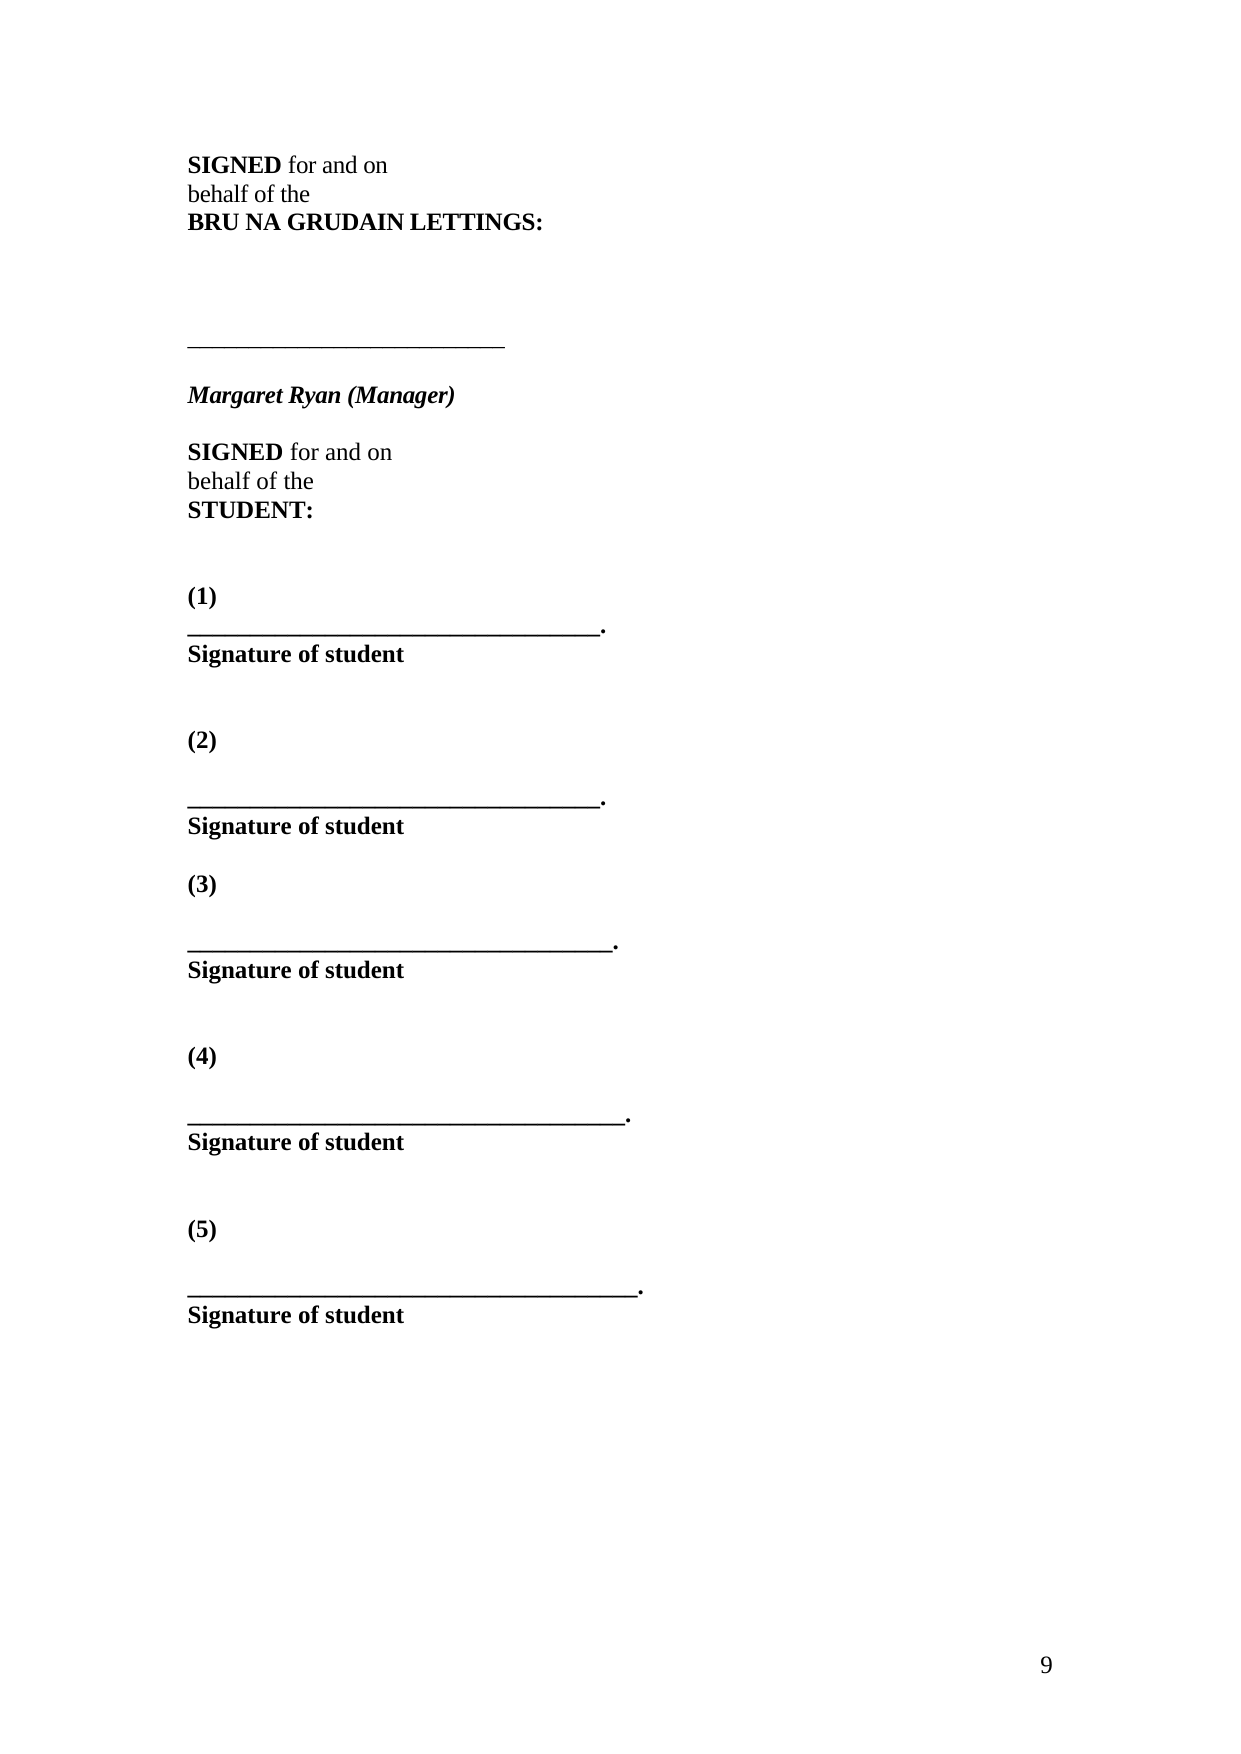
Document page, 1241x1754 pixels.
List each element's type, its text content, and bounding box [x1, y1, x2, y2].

text ___________________________________. [187, 1099, 1053, 1127]
text behalf of the [187, 466, 1053, 495]
text _________________________________. [187, 610, 1053, 639]
text Signature of student [187, 1127, 1053, 1156]
text SIGNED for and on [187, 150, 1053, 179]
text STUDENT: [187, 495, 1053, 524]
text Signature of student [187, 955, 1053, 984]
text (2) [187, 725, 1053, 754]
text Signature of student [187, 639, 1053, 667]
text Signature of student [187, 1300, 1053, 1329]
text behalf of the [187, 179, 1053, 207]
text __________________________ [187, 322, 1053, 351]
text _________________________________. [187, 782, 1053, 811]
text ____________________________________. [187, 1271, 1053, 1300]
text Signature of student [187, 811, 1053, 840]
text (4) [187, 1041, 1053, 1070]
text (5) [187, 1214, 1053, 1242]
text Margaret Ryan (Manager) [187, 380, 1053, 409]
text __________________________________. [187, 926, 1053, 955]
text (1) [187, 581, 1053, 610]
text (3) [187, 869, 1053, 897]
text SIGNED for and on [187, 437, 1053, 466]
text BRU NA GRUDAIN LETTINGS: [187, 207, 1053, 236]
